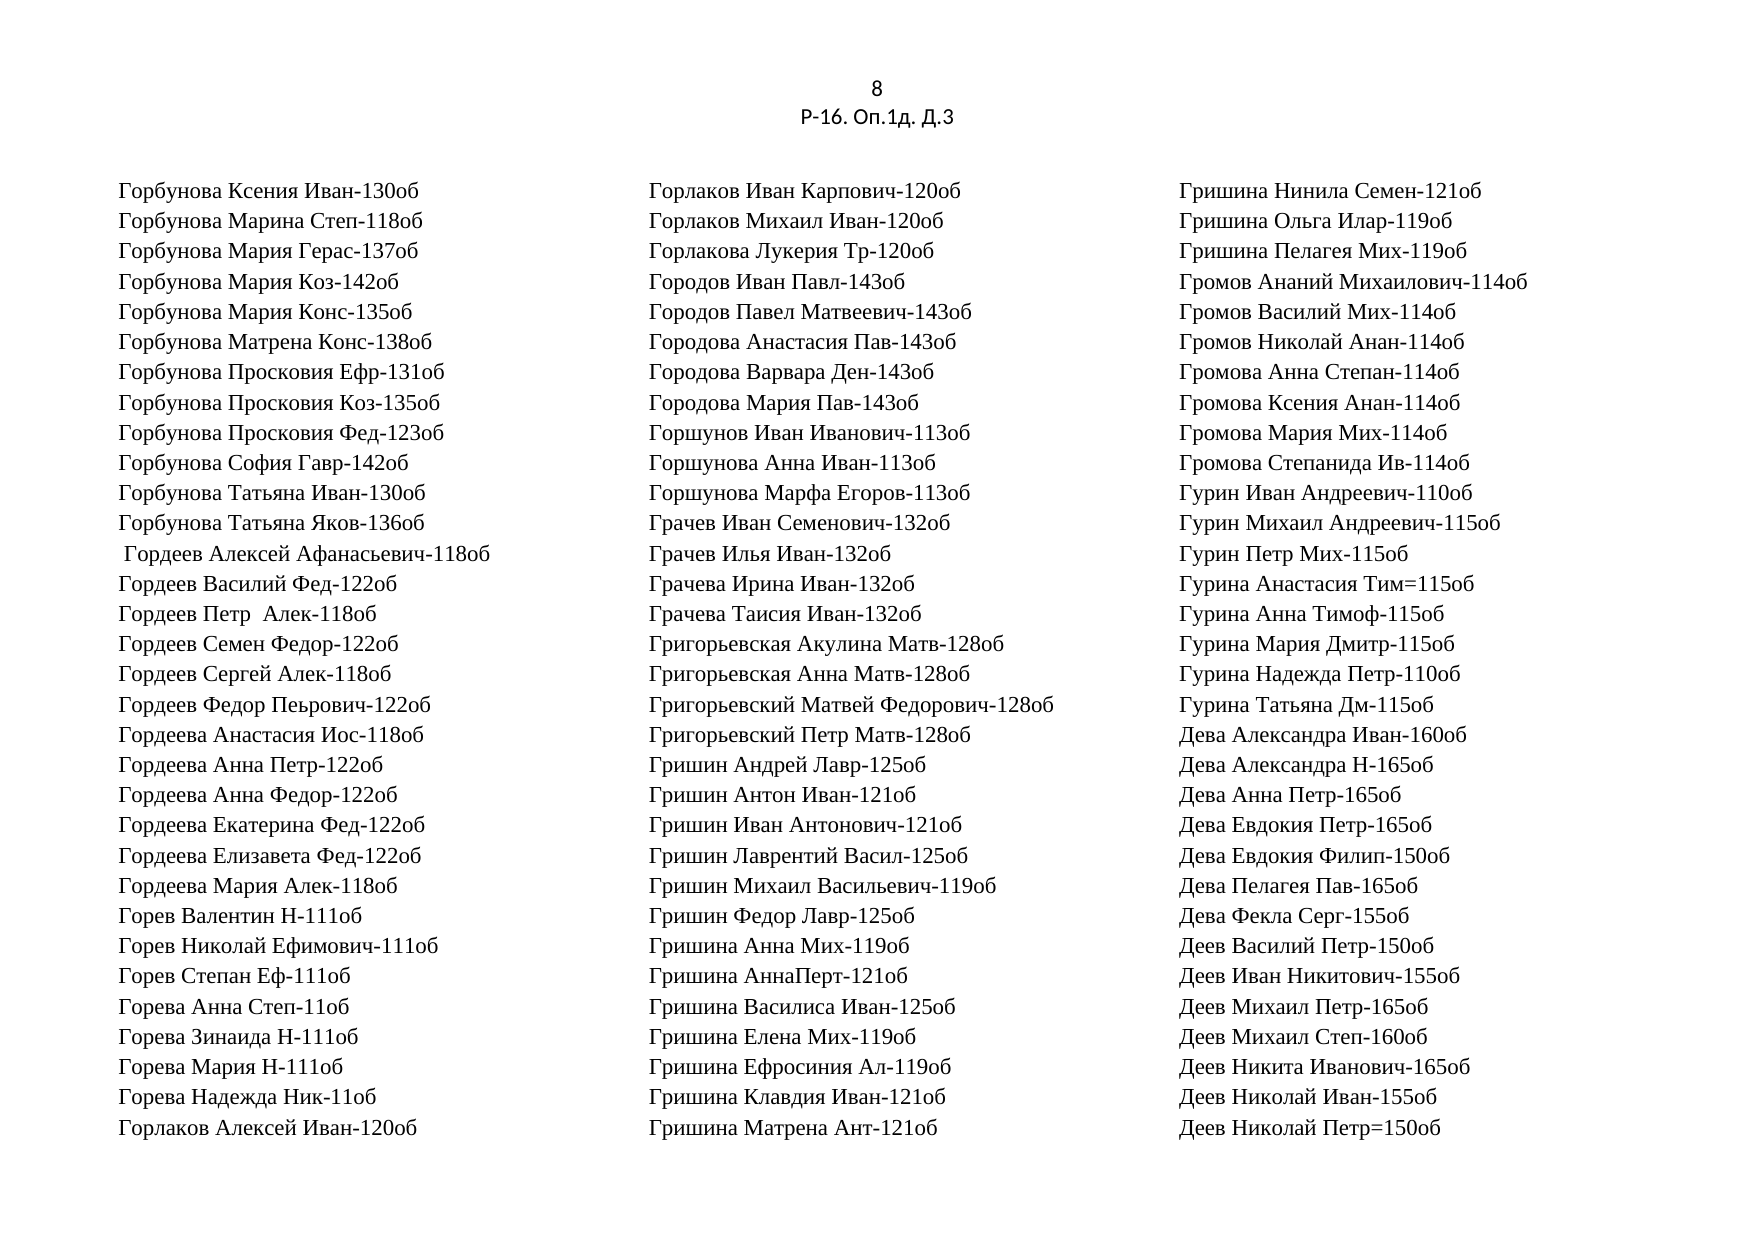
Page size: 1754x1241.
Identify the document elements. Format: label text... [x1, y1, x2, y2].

text Деев Михаил Степ-160об [1179, 1023, 1636, 1049]
text Гордеева Анастасия Иос-118об [118, 721, 575, 747]
text Грачева Таисия Иван-132об [648, 600, 1105, 626]
text Горбунова Ксения Иван-130об [118, 177, 575, 203]
text Горбунова Просковия Коз-135об [118, 389, 575, 415]
text Городова Варвара Ден-143об [648, 358, 1105, 385]
text Горева Зинаида Н-111об [118, 1023, 575, 1049]
text Деев Василий Петр-150об [1179, 932, 1636, 959]
text Гришин Антон Иван-121об [648, 781, 1105, 808]
text Грачева Ирина Иван-132об [648, 570, 1105, 596]
text Гордеев Петр Алек-118об [118, 600, 575, 626]
text Горшунов Иван Иванович-113об [648, 419, 1105, 445]
text Гурина Надежда Петр-110об [1179, 661, 1636, 687]
text Гордеева Елизавета Фед-122об [118, 842, 575, 868]
text Горбунова Татьяна Иван-130об [118, 479, 575, 506]
text Горев Николай Ефимович-111об [118, 932, 575, 959]
text Гришина Матрена Ант-121об [648, 1114, 1105, 1140]
text Гурина Мария Дмитр-115об [1179, 630, 1636, 657]
text Гришин Иван Антонович-121об [648, 812, 1105, 838]
text Гурин Михаил Андреевич-115об [1179, 509, 1636, 536]
text Гордеева Мария Алек-118об [118, 872, 575, 898]
text Григорьевский Матвей Федорович-128об [648, 691, 1105, 717]
text Горбунова Мария Герас-137об [118, 238, 575, 264]
text Гришина Ольга Илар-119об [1179, 207, 1636, 234]
text Городов Павел Матвеевич-143об [648, 298, 1105, 324]
text Грачев Иван Семенович-132об [648, 509, 1105, 536]
text Гришин Федор Лавр-125об [648, 902, 1105, 928]
text Деев Николай Иван-155об [1179, 1083, 1636, 1110]
text Деев Иван Никитович-155об [1179, 963, 1636, 989]
text Горлакова Лукерия Тр-120об [648, 238, 1105, 264]
text Грачев Илья Иван-132об [648, 540, 1105, 566]
text Деев Михаил Петр-165об [1179, 993, 1636, 1019]
text Громов Ананий Михаилович-114об [1179, 268, 1636, 294]
text Гришина Пелагея Мих-119об [1179, 238, 1636, 264]
text Громова Мария Мих-114об [1179, 419, 1636, 445]
text Горева Мария Н-111об [118, 1053, 575, 1079]
text Городов Иван Павл-143об [648, 268, 1105, 294]
text Горев Валентин Н-111об [118, 902, 575, 928]
text Горбунова Татьяна Яков-136об [118, 509, 575, 536]
text Горева Анна Степ-11об [118, 993, 575, 1019]
text Гурина Анна Тимоф-115об [1179, 600, 1636, 626]
text Гришина Нинила Семен-121об [1179, 177, 1636, 203]
text Гордеева Анна Федор-122об [118, 781, 575, 808]
text Гришина Анна Мих-119об [648, 932, 1105, 959]
text Дева Александра Н-165об [1179, 751, 1636, 777]
text Гордеев Василий Фед-122об [118, 570, 575, 596]
text Горлаков Иван Карпович-120об [648, 177, 1105, 203]
text Гришина Клавдия Иван-121об [648, 1083, 1105, 1110]
text Григорьевская Анна Матв-128об [648, 661, 1105, 687]
text Дева Анна Петр-165об [1179, 781, 1636, 808]
text Григорьевская Акулина Матв-128об [648, 630, 1105, 657]
text Гордеев Сергей Алек-118об [118, 661, 575, 687]
text Григорьевский Петр Матв-128об [648, 721, 1105, 747]
text Громов Николай Анан-114об [1179, 328, 1636, 354]
text Громова Степанида Ив-114об [1179, 449, 1636, 475]
text Гурин Иван Андреевич-110об [1179, 479, 1636, 506]
text Деев Николай Петр=150об [1179, 1114, 1636, 1140]
text Гришин Лаврентий Васил-125об [648, 842, 1105, 868]
text Горев Степан Еф-111об [118, 963, 575, 989]
text Гришин Михаил Васильевич-119об [648, 872, 1105, 898]
text Горбунова Марина Степ-118об [118, 207, 575, 234]
text Гордеев Федор Пеьрович-122об [118, 691, 575, 717]
text Громов Василий Мих-114об [1179, 298, 1636, 324]
text Горшунова Анна Иван-113об [648, 449, 1105, 475]
text Горшунова Марфа Егоров-113об [648, 479, 1105, 506]
text Дева Фекла Серг-155об [1179, 902, 1636, 928]
text Гришина Елена Мих-119об [648, 1023, 1105, 1049]
text Горева Надежда Ник-11об [118, 1083, 575, 1110]
text Горлаков Алексей Иван-120об [118, 1114, 575, 1140]
text Дева Евдокия Петр-165об [1179, 812, 1636, 838]
text Гурина Татьяна Дм-115об [1179, 691, 1636, 717]
text Гордеев Семен Федор-122об [118, 630, 575, 657]
text Горбунова Просковия Ефр-131об [118, 358, 575, 385]
text Горбунова Просковия Фед-123об [118, 419, 575, 445]
text Горлаков Михаил Иван-120об [648, 207, 1105, 234]
text Дева Евдокия Филип-150об [1179, 842, 1636, 868]
text Горбунова Мария Коз-142об [118, 268, 575, 294]
text Горбунова София Гавр-142об [118, 449, 575, 475]
text Горбунова Матрена Конс-138об [118, 328, 575, 354]
text Громова Анна Степан-114об [1179, 358, 1636, 385]
text Гришина Василиса Иван-125об [648, 993, 1105, 1019]
text Городова Анастасия Пав-143об [648, 328, 1105, 354]
text Гурин Петр Мих-115об [1179, 540, 1636, 566]
text Гордеева Анна Петр-122об [118, 751, 575, 777]
text Гордеева Екатерина Фед-122об [118, 812, 575, 838]
text Громова Ксения Анан-114об [1179, 389, 1636, 415]
text Городова Мария Пав-143об [648, 389, 1105, 415]
text Гришина Ефросиния Ал-119об [648, 1053, 1105, 1079]
text Деев Никита Иванович-165об [1179, 1053, 1636, 1079]
text Гришина АннаПерт-121об [648, 963, 1105, 989]
text Гордеев Алексей Афанасьевич-118об [118, 540, 575, 566]
text Горбунова Мария Конс-135об [118, 298, 575, 324]
text Дева Александра Иван-160об [1179, 721, 1636, 747]
text Гурина Анастасия Тим=115об [1179, 570, 1636, 596]
text Дева Пелагея Пав-165об [1179, 872, 1636, 898]
text Гришин Андрей Лавр-125об [648, 751, 1105, 777]
